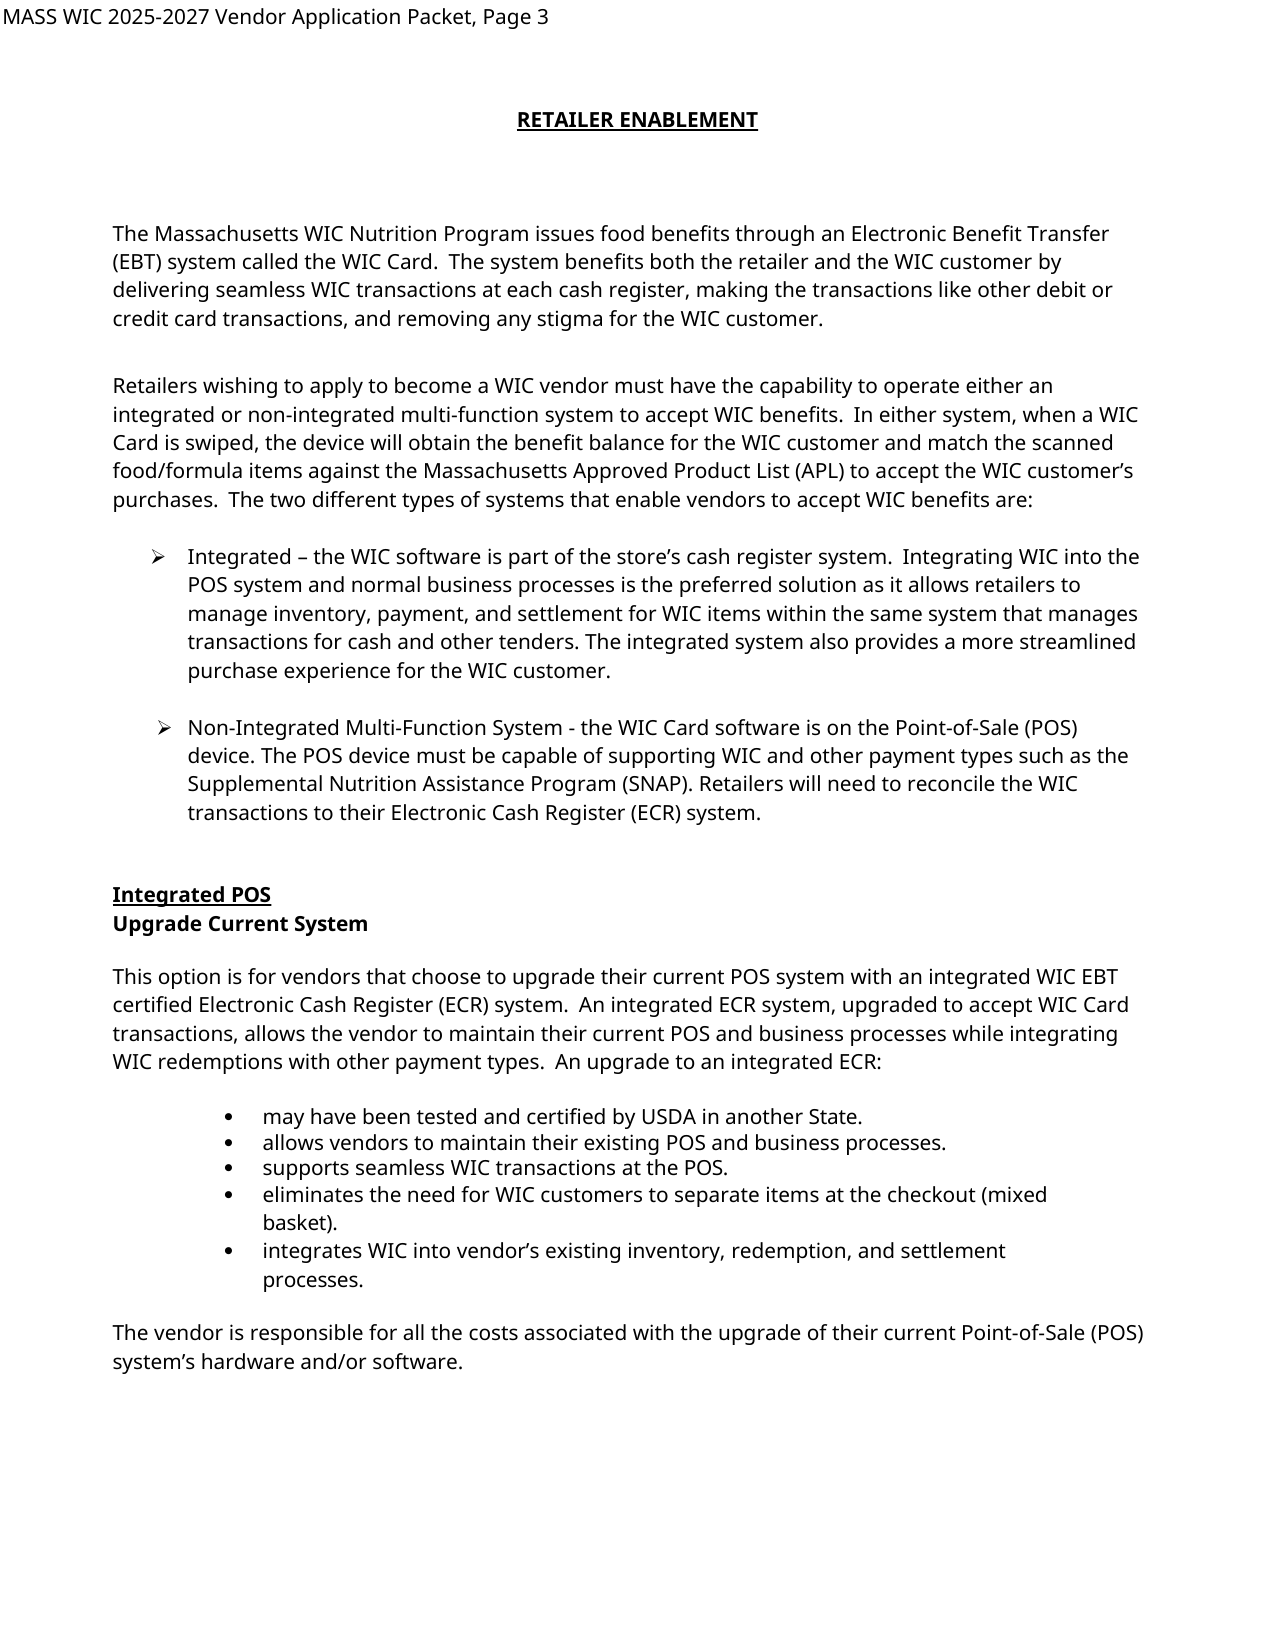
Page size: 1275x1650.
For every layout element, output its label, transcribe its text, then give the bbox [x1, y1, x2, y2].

subtitle Upgrade Current System [112, 909, 1194, 937]
list may have been tested and certified by USDA in another State. [225, 1104, 1194, 1130]
text The Massachusetts WIC Nutrition Program issues food benefits through an Electronic Benefit Transfer (EBT) system called the WIC Card. The system benefits both the retailer and the WIC customer by delivering seamless WIC transactions at each cash register, making the transactions like other debit or credit card transactions, and removing any stigma for the WIC customer. [112, 219, 1154, 332]
subtitle Integrated POS [112, 880, 1194, 908]
list Non-Integrated Multi-Function System - the WIC Card software is on the Point-of-Sale (POS) device. The POS device must be capable of supporting WIC and other payment types such as the Supplemental Nutrition Assistance Program (SNAP). Retailers will need to reconcile the WIC transactions to their Electronic Cash Register (ECR) system. [156, 713, 1151, 826]
list Integrated – the WIC software is part of the store’s cash register system. Integrating WIC into the POS system and normal business processes is the preferred solution as it allows retailers to manage inventory, payment, and settlement for WIC items within the same system that manages transactions for cash and other tenders. The integrated system also provides a more streamlined purchase experience for the WIC customer. [150, 542, 1142, 684]
list allows vendors to maintain their existing POS and business processes. [225, 1130, 1194, 1155]
list eliminates the need for WIC customers to separate items at the checkout (mixed basket). [225, 1181, 1113, 1236]
subtitle RETAILER ENABLEMENT [96, 105, 1179, 133]
text Retailers wishing to apply to become a WIC vendor must have the capability to operate either an integrated or non-integrated multi-function system to accept WIC benefits. In either system, when a WIC Card is swiped, the device will obtain the benefit balance for the WIC customer and match the scanned food/formula items against the Massachusetts Approved Product List (APL) to accept the WIC customer’s purchases. The two different types of systems that enable vendors to accept WIC benefits are: [112, 371, 1160, 513]
list supports seamless WIC transactions at the POS. [225, 1155, 1194, 1181]
list integrates WIC into vendor’s existing inventory, redemption, and settlement processes. [225, 1236, 1065, 1293]
text The vendor is responsible for all the costs associated with the upgrade of their current Point-of-Sale (POS) system’s hardware and/or software. [112, 1318, 1194, 1375]
text This option is for vendors that choose to upgrade their current POS system with an integrated WIC EBT certified Electronic Cash Register (ECR) system. An integrated ECR system, upgraded to accept WIC Card transactions, allows the vendor to maintain their current POS and business processes while integrating WIC redemptions with other payment types. An upgrade to an integrated ECR: [112, 962, 1154, 1076]
